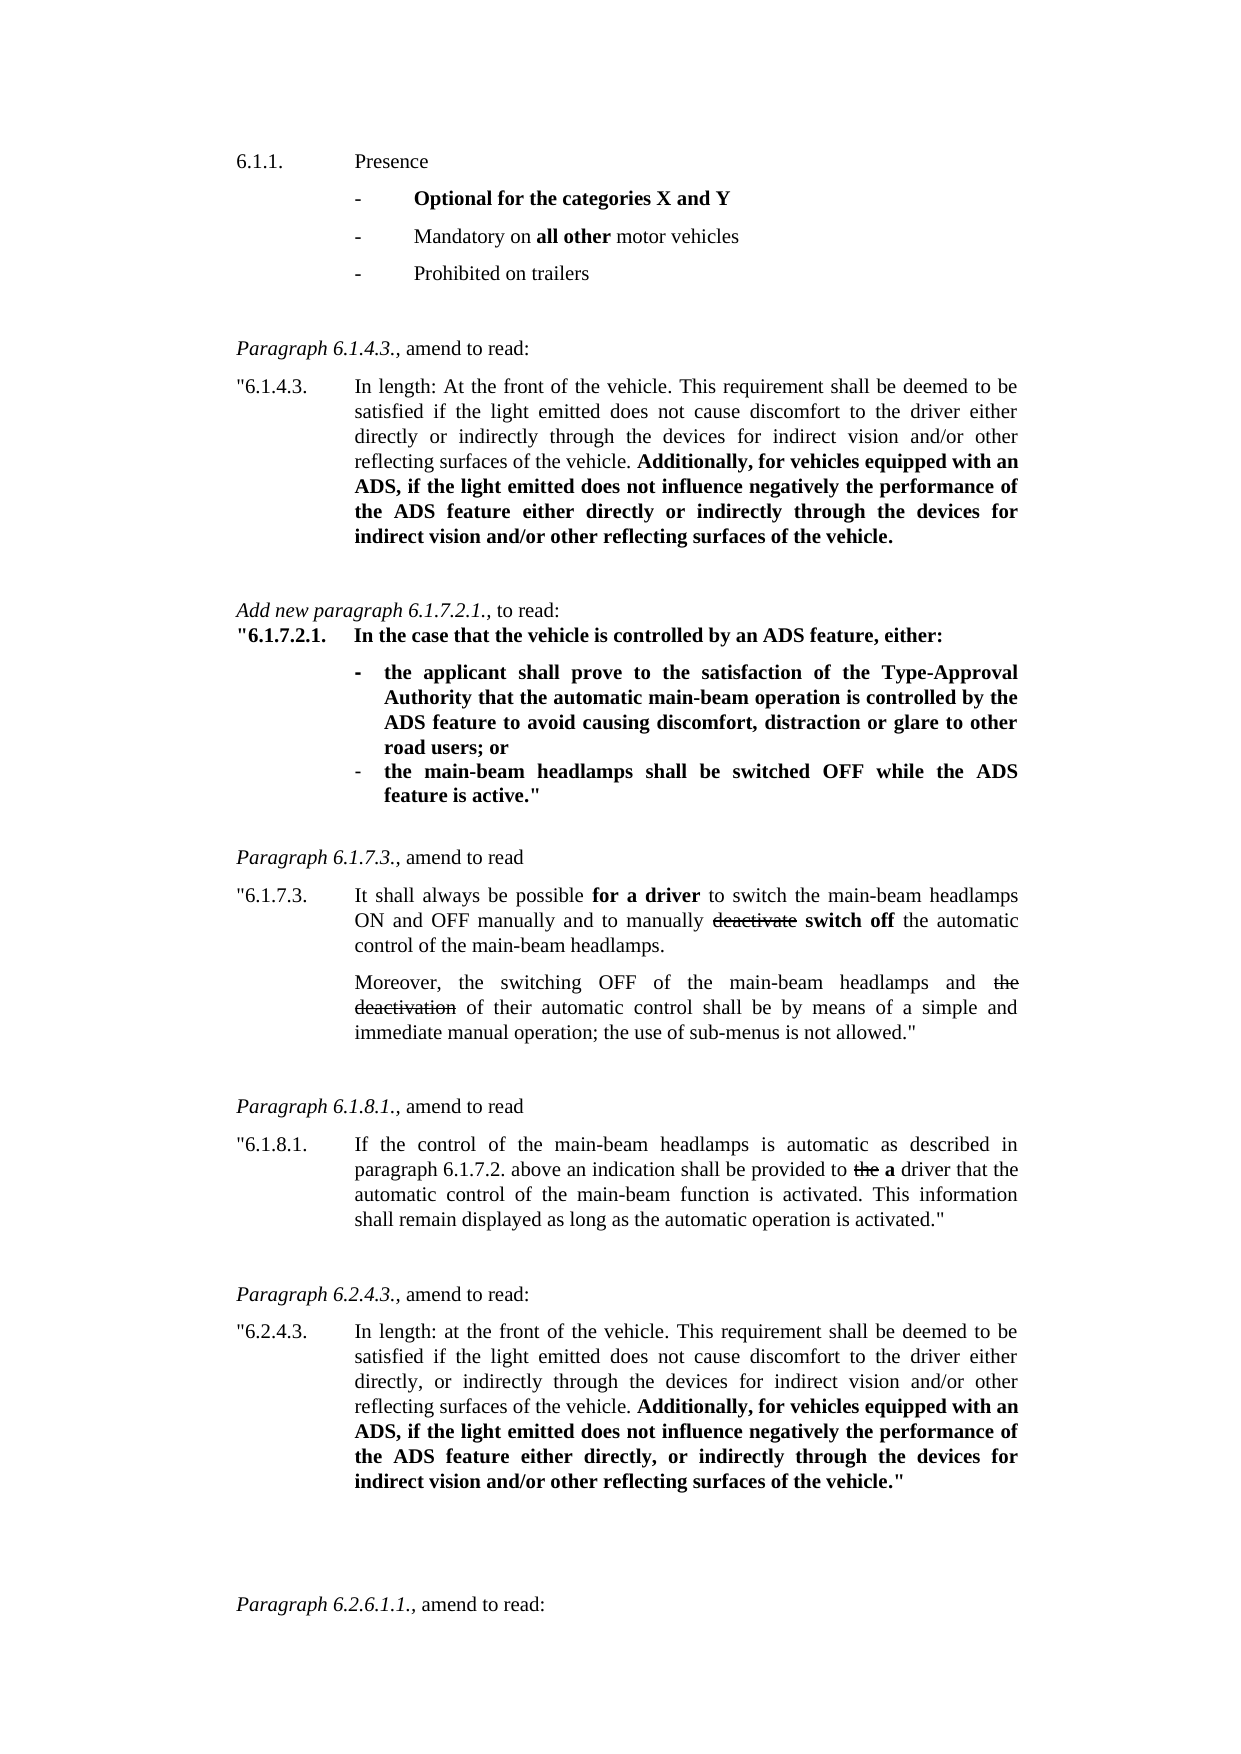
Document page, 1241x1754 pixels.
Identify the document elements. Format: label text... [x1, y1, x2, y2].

text "6.2.4.3. In length: at the front of the vehicle. This requirement shall be deemed to be satisfied if the light emitted does not cause discomfort to the driver either directly, or indirectly through the devices for indirect vision and/or other reflecting surfaces of the vehicle. Additionally, for vehicles equipped with an ADS, if the light emitted does not influence negatively the performance of the ADS feature either directly, or indirectly through the devices for indirect vision and/or other reflecting surfaces of the vehicle." [236, 1318, 1019, 1493]
text Paragraph 6.1.4.3., amend to read: [236, 335, 1019, 360]
text "6.1.8.1. If the control of the main-beam headlamps is automatic as described in paragraph 6.1.7.2. above an indication shall be provided to the a driver that the automatic control of the main-beam function is activated. This information shall remain displayed as long as the automatic operation is activated." [236, 1131, 1019, 1231]
text Moreover, the switching OFF of the main-beam headlamps and the deactivation of their automatic control shall be by means of a simple and immediate manual operation; the use of sub-menus is not allowed." [354, 969, 1019, 1044]
text 6.1.1. Presence [236, 148, 1019, 173]
text - Optional for the categories X and Y [354, 185, 1019, 210]
text "6.1.7.2.1. In the case that the vehicle is controlled by an ADS feature, either: [236, 622, 1019, 647]
text Paragraph 6.2.4.3., amend to read: [236, 1281, 1019, 1306]
text - Mandatory on all other motor vehicles [354, 223, 1019, 248]
list the applicant shall prove to the satisfaction of the Type-Approval Authority that the automatic main-beam operation is controlled by the ADS feature to avoid causing discomfort, distraction or glare to other road users; or [354, 659, 1019, 759]
text - Prohibited on trailers [295, 260, 1019, 285]
text Paragraph 6.2.6.1.1., amend to read: [236, 1591, 1019, 1616]
subtitle "6.1.7.3. It shall always be possible for a driver to switch the main-beam headlamps ON and OFF manually and to manually deactivate switch off the automatic control of the main-beam headlamps. [236, 882, 1019, 957]
text Paragraph 6.1.8.1., amend to read [236, 1093, 1019, 1118]
text Paragraph 6.1.7.3., amend to read [236, 844, 1019, 869]
list the main-beam headlamps shall be switched OFF while the ADS feature is active." [354, 759, 1019, 807]
text "6.1.4.3. In length: At the front of the vehicle. This requirement shall be deemed to be satisfied if the light emitted does not cause discomfort to the driver either directly or indirectly through the devices for indirect vision and/or other reflecting surfaces of the vehicle. Additionally, for vehicles equipped with an ADS, if the light emitted does not influence negatively the performance of the ADS feature either directly or indirectly through the devices for indirect vision and/or other reflecting surfaces of the vehicle. [236, 373, 1019, 548]
text Add new paragraph 6.1.7.2.1., to read: [177, 598, 1137, 622]
